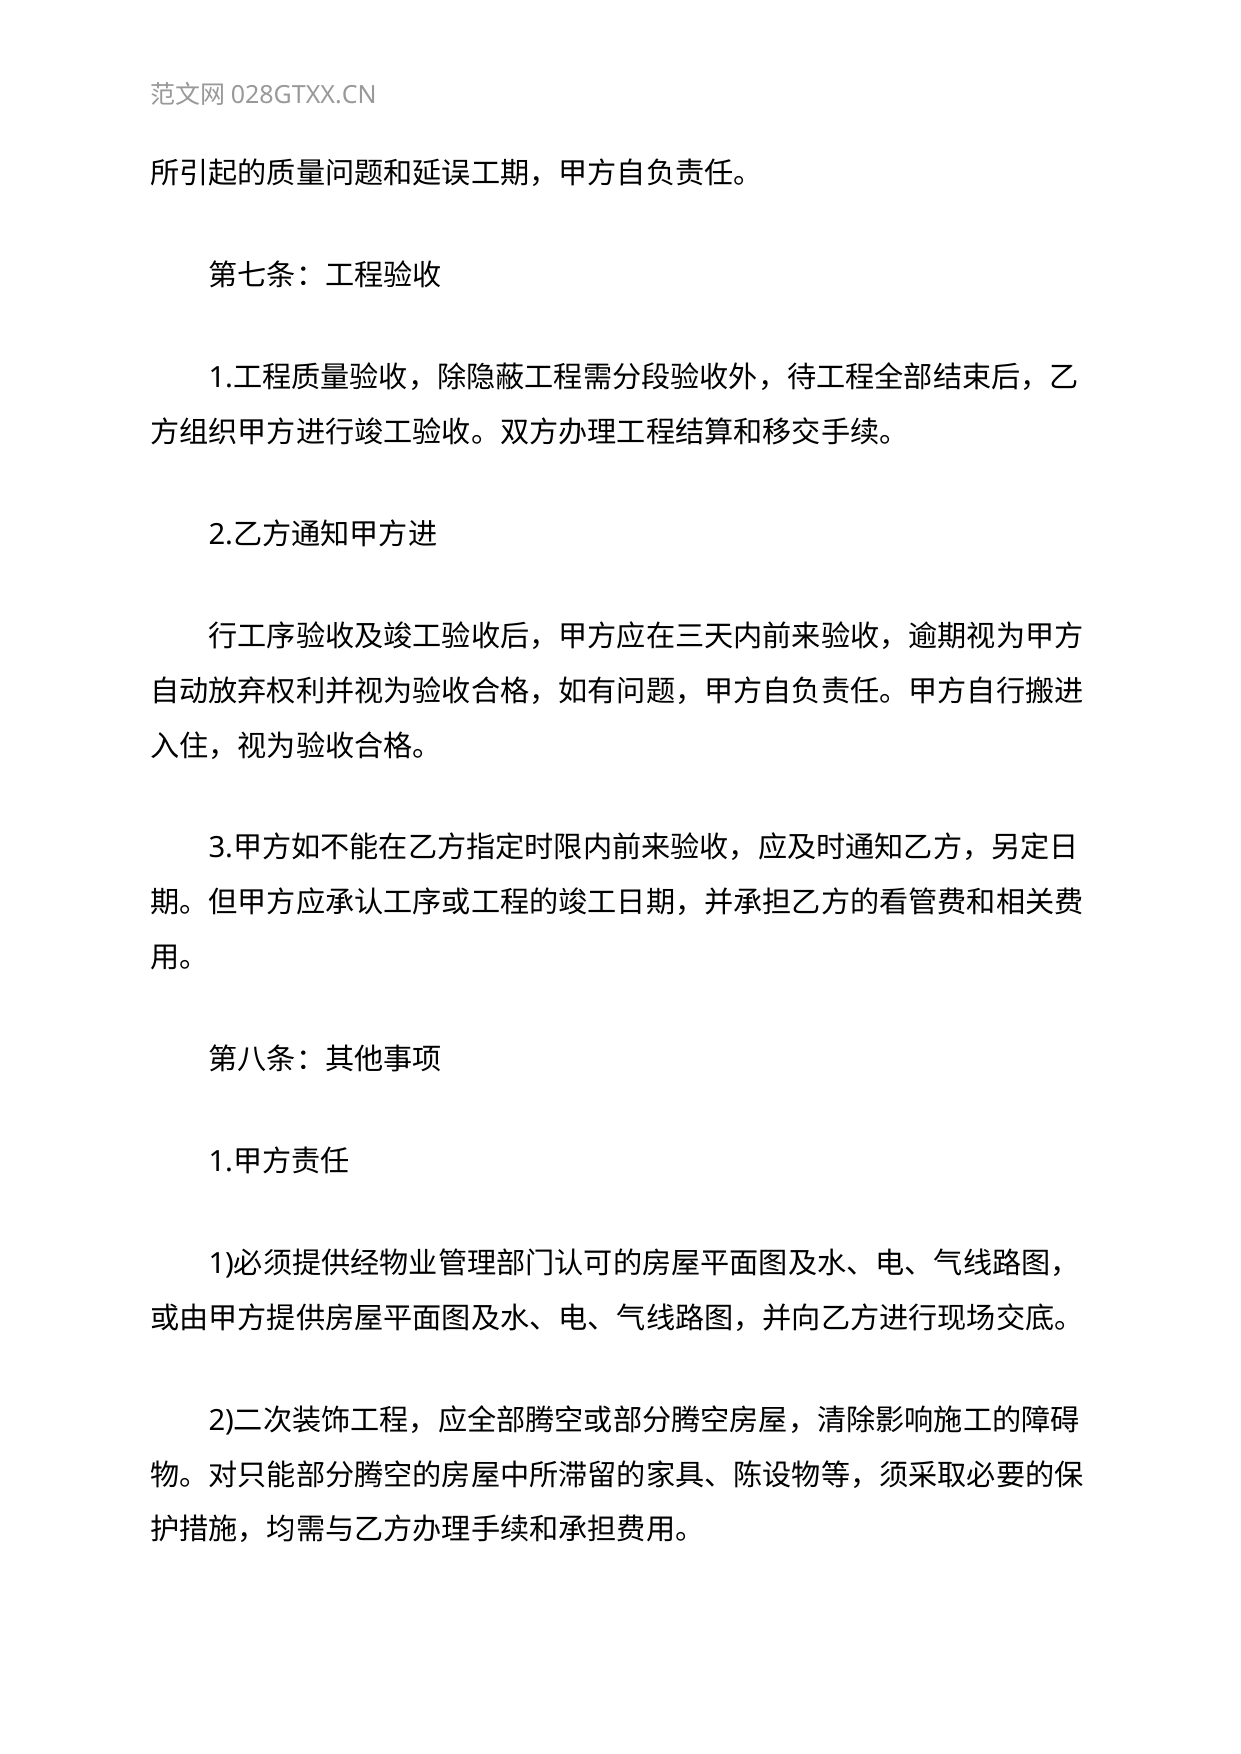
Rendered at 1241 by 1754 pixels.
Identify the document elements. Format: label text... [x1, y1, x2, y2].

text 行工序验收及竣工验收后，甲方应在三天内前来验收，逾期视为甲方自动放弃权利并视为验收合格，如有问题，甲方自负责任。甲方自行搬进入住，视为验收合格。 [150, 612, 1090, 764]
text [150, 150, 1090, 192]
text 第八条：其他事项 [150, 1036, 1090, 1078]
text 1.工程质量验收，除隐蔽工程需分段验收外，待工程全部结束后，乙方组织甲方进行竣工验收。双方办理工程结算和移交手续。 [150, 353, 1090, 451]
text 第七条：工程验收 [150, 252, 1090, 294]
text 1)必须提供经物业管理部门认可的房屋平面图及水、电、气线路图，或由甲方提供房屋平面图及水、电、气线路图，并向乙方进行现场交底。 [150, 1239, 1090, 1337]
text 1.甲方责任 [150, 1137, 1090, 1180]
text 3.甲方如不能在乙方指定时限内前来验收，应及时通知乙方，另定日期。但甲方应承认工序或工程的竣工日期，并承担乙方的看管费和相关费用。 [150, 824, 1090, 976]
text 2.乙方通知甲方进 [150, 510, 1090, 553]
text 2)二次装饰工程，应全部腾空或部分腾空房屋，清除影响施工的障碍物。对只能部分腾空的房屋中所滞留的家具、陈设物等，须采取必要的保护措施，均需与乙方办理手续和承担费用。 [150, 1396, 1090, 1548]
